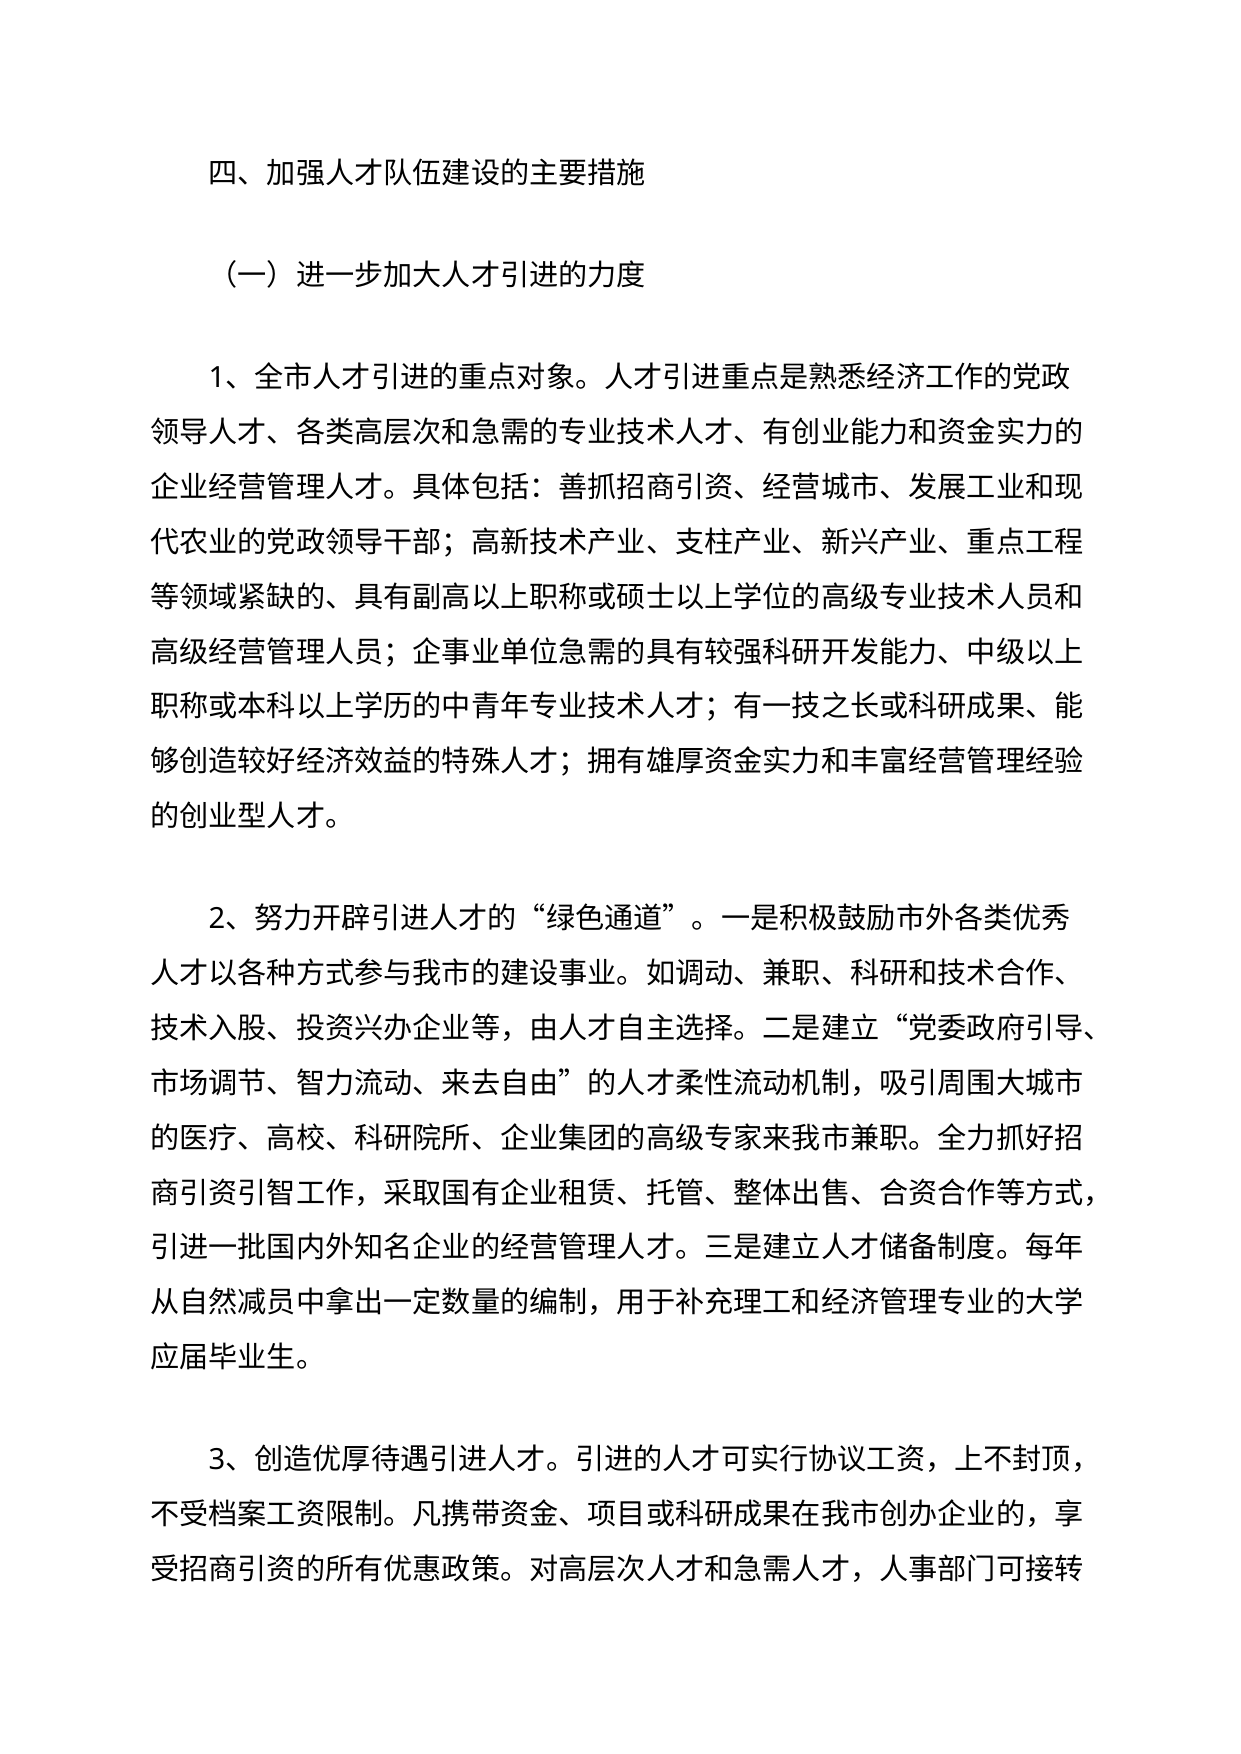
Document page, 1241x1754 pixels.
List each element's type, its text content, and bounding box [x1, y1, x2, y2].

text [150, 1436, 1090, 1588]
text 1、全市人才引进的重点对象。人才引进重点是熟悉经济工作的党政领导人才、各类高层次和急需的专业技术人才、有创业能力和资金实力的企业经营管理人才。具体包括：善抓招商引资、经营城市、发展工业和现代农业的党政领导干部；高新技术产业、支柱产业、新兴产业、重点工程等领域紧缺的、具有副高以上职称或硕士以上学位的高级专业技术人员和高级经营管理人员；企事业单位急需的具有较强科研开发能力、中级以上职称或本科以上学历的中青年专业技术人才；有一技之长或科研成果、能够创造较好经济效益的特殊人才；拥有雄厚资金实力和丰富经营管理经验的创业型人才。 [150, 353, 1090, 835]
text （一）进一步加大人才引进的力度 [150, 252, 1090, 294]
text 2、努力开辟引进人才的“绿色通道”。一是积极鼓励市外各类优秀人才以各种方式参与我市的建设事业。如调动、兼职、科研和技术合作、技术入股、投资兴办企业等，由人才自主选择。二是建立“党委政府引导、市场调节、智力流动、来去自由”的人才柔性流动机制，吸引周围大城市的医疗、高校、科研院所、企业集团的高级专家来我市兼职。全力抓好招商引资引智工作，采取国有企业租赁、托管、整体出售、合资合作等方式，引进一批国内外知名企业的经营管理人才。三是建立人才储备制度。每年从自然减员中拿出一定数量的编制，用于补充理工和经济管理专业的大学应届毕业生。 [150, 894, 1090, 1376]
text 四、加强人才队伍建设的主要措施 [150, 150, 1090, 192]
